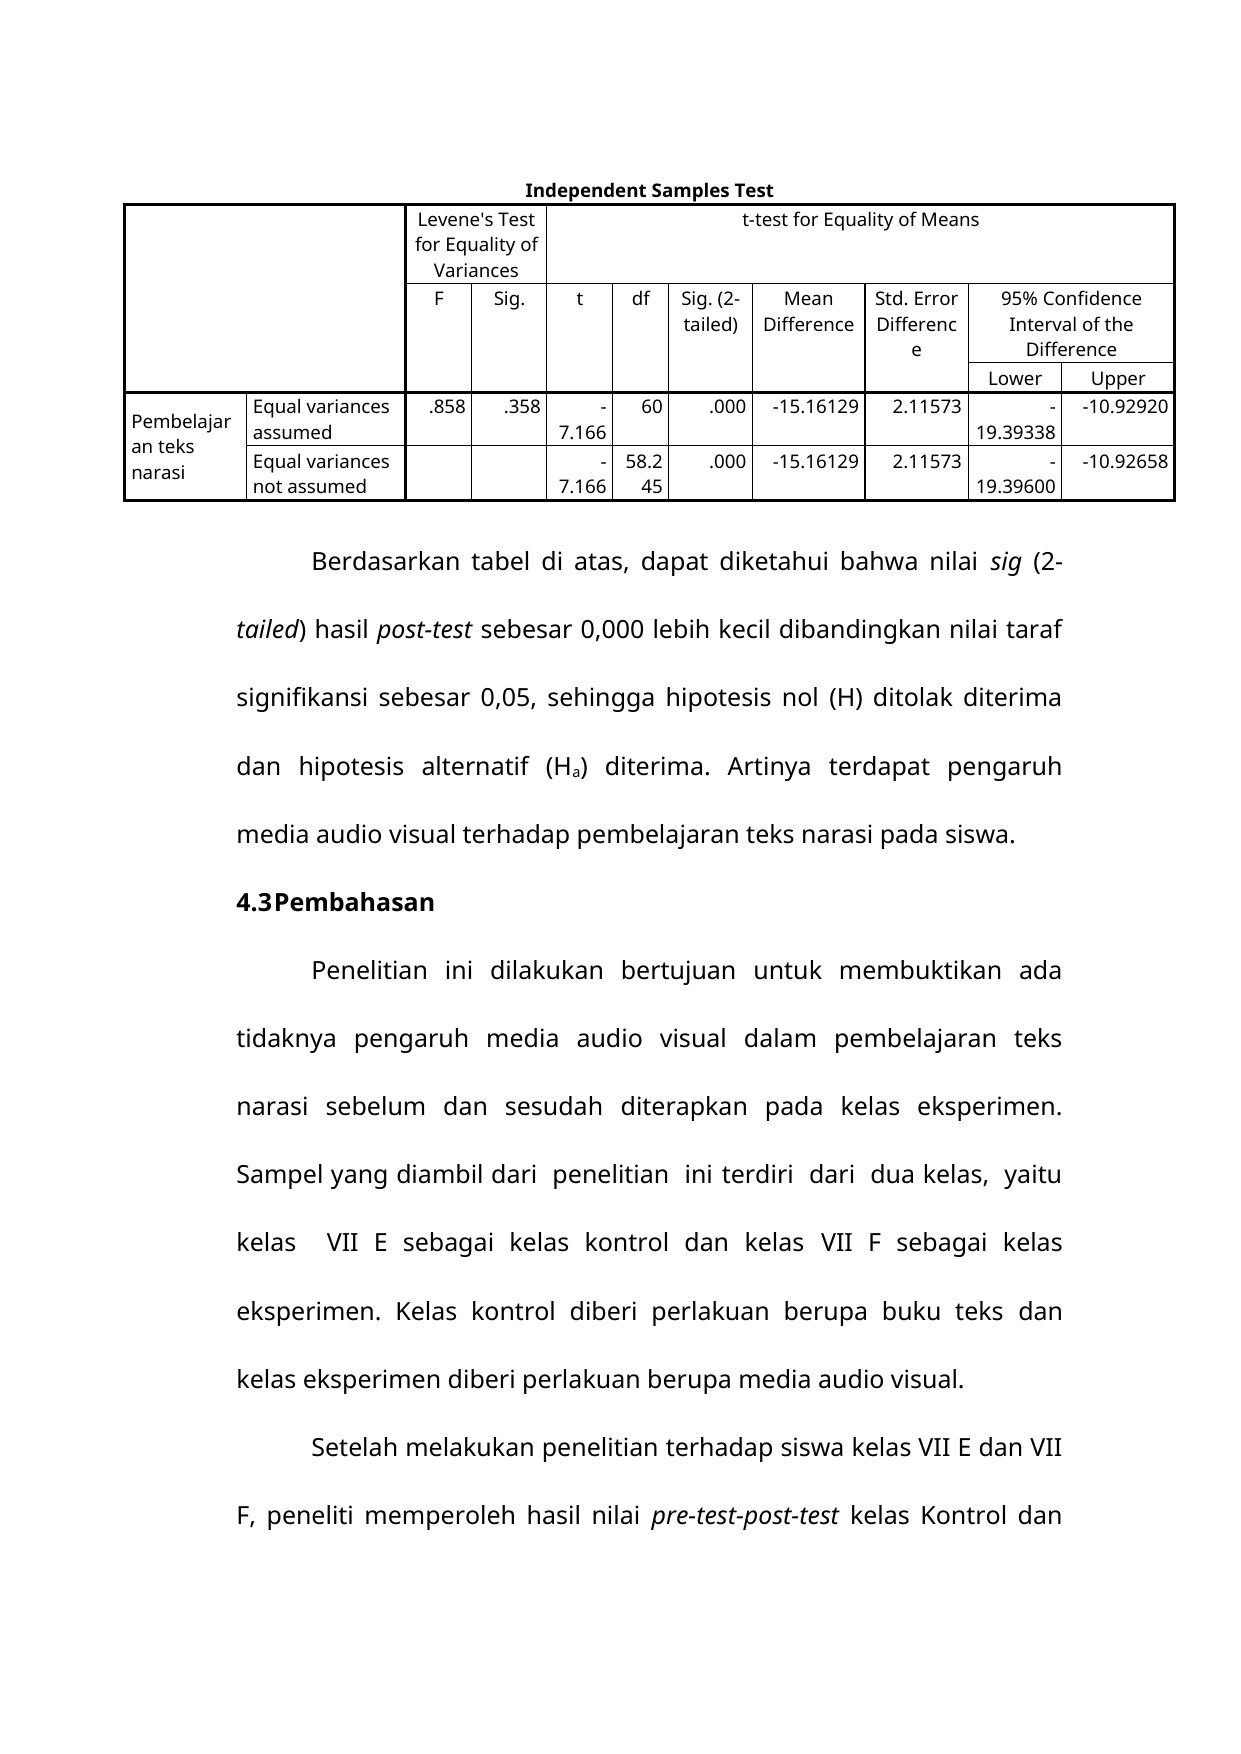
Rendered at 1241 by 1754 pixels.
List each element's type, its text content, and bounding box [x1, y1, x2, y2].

table_cell -19.39338 [969, 394, 1061, 445]
table_cell [407, 446, 471, 499]
table_header Independent Samples Test [125, 177, 1174, 203]
table_cell Pembelajaran teks narasi [126, 394, 246, 499]
table_cell Equal variances not assumed [247, 446, 404, 499]
table_cell 95% Confidence Interval of the Difference [969, 284, 1173, 362]
table_cell F [407, 284, 471, 391]
table_cell -7.166 [547, 394, 612, 445]
table_cell [472, 446, 546, 499]
table_cell Sig. [472, 284, 546, 391]
table_cell [126, 206, 404, 391]
table_cell -15.16129 [753, 394, 864, 445]
table_cell 2.11573 [866, 446, 968, 499]
table_cell -15.16129 [753, 446, 864, 499]
table_cell t-test for Equality of Means [547, 206, 1173, 282]
table_cell Equal variances assumed [247, 394, 404, 445]
table_cell Std. Error Difference [866, 284, 968, 391]
table_cell .000 [669, 446, 752, 499]
table_cell .358 [472, 394, 546, 445]
table_cell -7.166 [547, 446, 612, 499]
table_cell -19.39600 [969, 446, 1061, 499]
table_cell -10.92920 [1062, 394, 1173, 445]
table_cell Upper [1062, 363, 1173, 391]
table_cell 58.245 [613, 446, 668, 499]
table_cell .000 [669, 394, 752, 445]
table_cell Mean Difference [753, 284, 864, 391]
table_cell t [547, 284, 612, 391]
table_cell -10.92658 [1062, 446, 1173, 499]
table_cell 60 [613, 394, 668, 445]
table_cell df [613, 284, 668, 391]
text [236, 1429, 1063, 1532]
text Penelitian ini dilakukan bertujuan untuk membuktikan ada tidaknya pengaruh media audio visual dalam pembelajaran teks narasi sebelum dan sesudah diterapkan pada kelas eksperimen. Sampel yang diambil dari penelitian ini terdiri dari dua kelas, yaitu kelas VII E sebagai kelas kontrol dan kelas VII F sebagai kelas eksperimen. Kelas kontrol diberi perlakuan berupa buku teks dan kelas eksperimen diberi perlakuan berupa media audio visual. [236, 953, 1063, 1395]
table_cell Levene's Test for Equality of Variances [407, 206, 546, 282]
table_cell .858 [407, 394, 471, 445]
list Pembahasan [236, 884, 1063, 918]
text Berdasarkan tabel di atas, dapat diketahui bahwa nilai sig (2-tailed) hasil post-test sebesar 0,000 lebih kecil dibandingkan nilai taraf signifikansi sebesar 0,05, sehingga hipotesis nol (H) ditolak diterima dan hipotesis alternatif (Ha) diterima. Artinya terdapat pengaruh media audio visual terhadap pembelajaran teks narasi pada siswa. [236, 544, 1063, 850]
table_cell Lower [969, 363, 1061, 391]
table_cell Sig. (2-tailed) [669, 284, 752, 391]
table_cell 2.11573 [866, 394, 968, 445]
